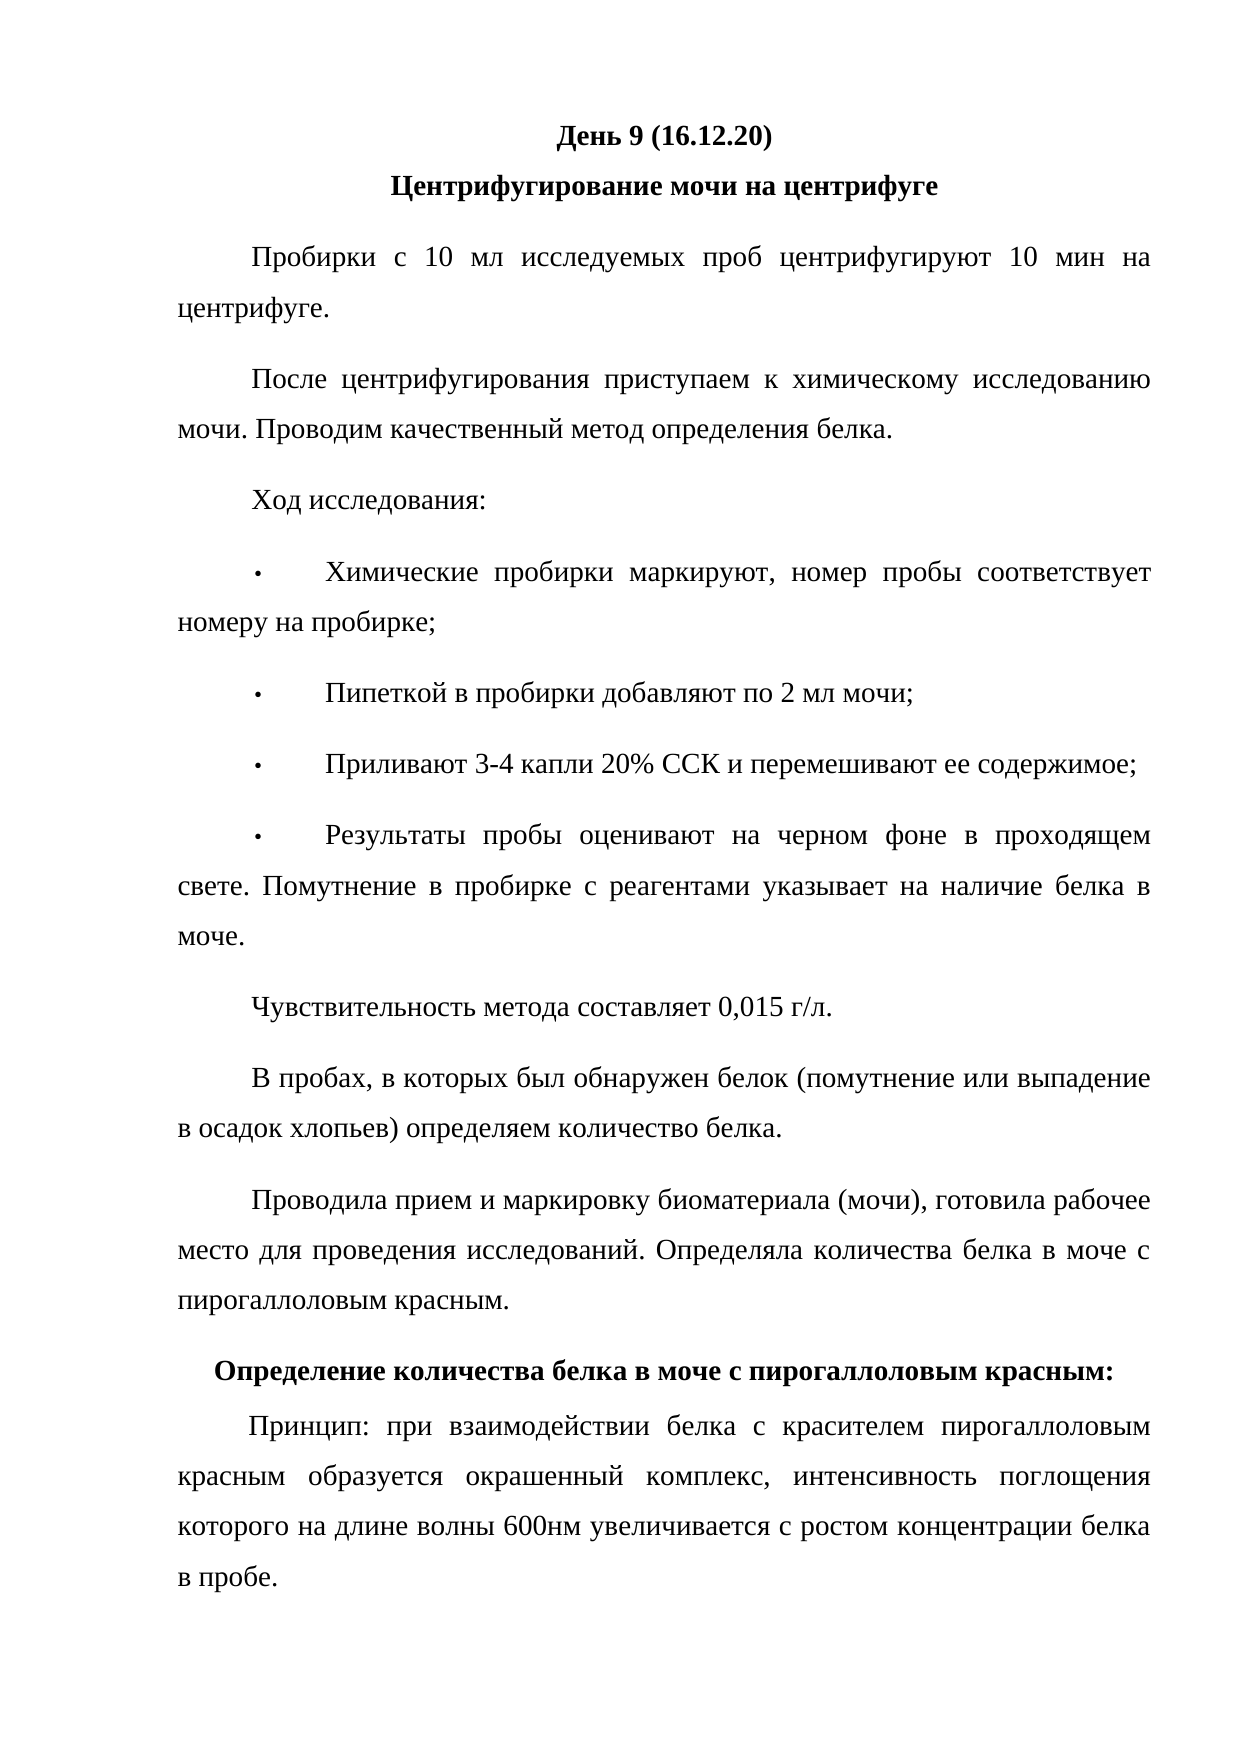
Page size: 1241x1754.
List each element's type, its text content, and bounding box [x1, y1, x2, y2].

list Приливают 3-4 капли 20% ССК и перемешивают ее содержимое; [177, 746, 1152, 780]
text Проводила прием и маркировку биоматериала (мочи), готовила рабочее место для проведения исследований. Определяла количества белка в моче с пирогаллоловым красным. [177, 1182, 1152, 1316]
text Чувствительность метода составляет 0,015 г/л. [177, 989, 1152, 1023]
text После центрифугирования приступаем к химическому исследованию мочи. Проводим качественный метод определения белка. [177, 361, 1152, 445]
text Пробирки с 10 мл исследуемых проб центрифугируют 10 мин на центрифуге. [177, 239, 1152, 323]
text Определение количества белка в моче с пирогаллоловым красным: [177, 1353, 1152, 1387]
text В пробах, в которых был обнаружен белок (помутнение или выпадение в осадок хлопьев) определяем количество белка. [177, 1060, 1152, 1144]
text Принцип: при взаимодействии белка с красителем пирогаллоловым красным образуется окрашенный комплекс, интенсивность поглощения которого на длине волны 600нм увеличивается с ростом концентрации белка в пробе. [177, 1408, 1152, 1592]
list Результаты пробы оценивают на черном фоне в проходящем свете. Помутнение в пробирке с реагентами указывает на наличие белка в моче. [177, 817, 1152, 952]
text День 9 (16.12.20) [177, 118, 1152, 152]
list Пипеткой в пробирки добавляют по 2 мл мочи; [177, 675, 1152, 709]
text Центрифугирование мочи на центрифуге [177, 168, 1152, 202]
text Ход исследования: [177, 482, 1152, 516]
list Химические пробирки маркируют, номер пробы соответствует номеру на пробирке; [177, 554, 1152, 637]
